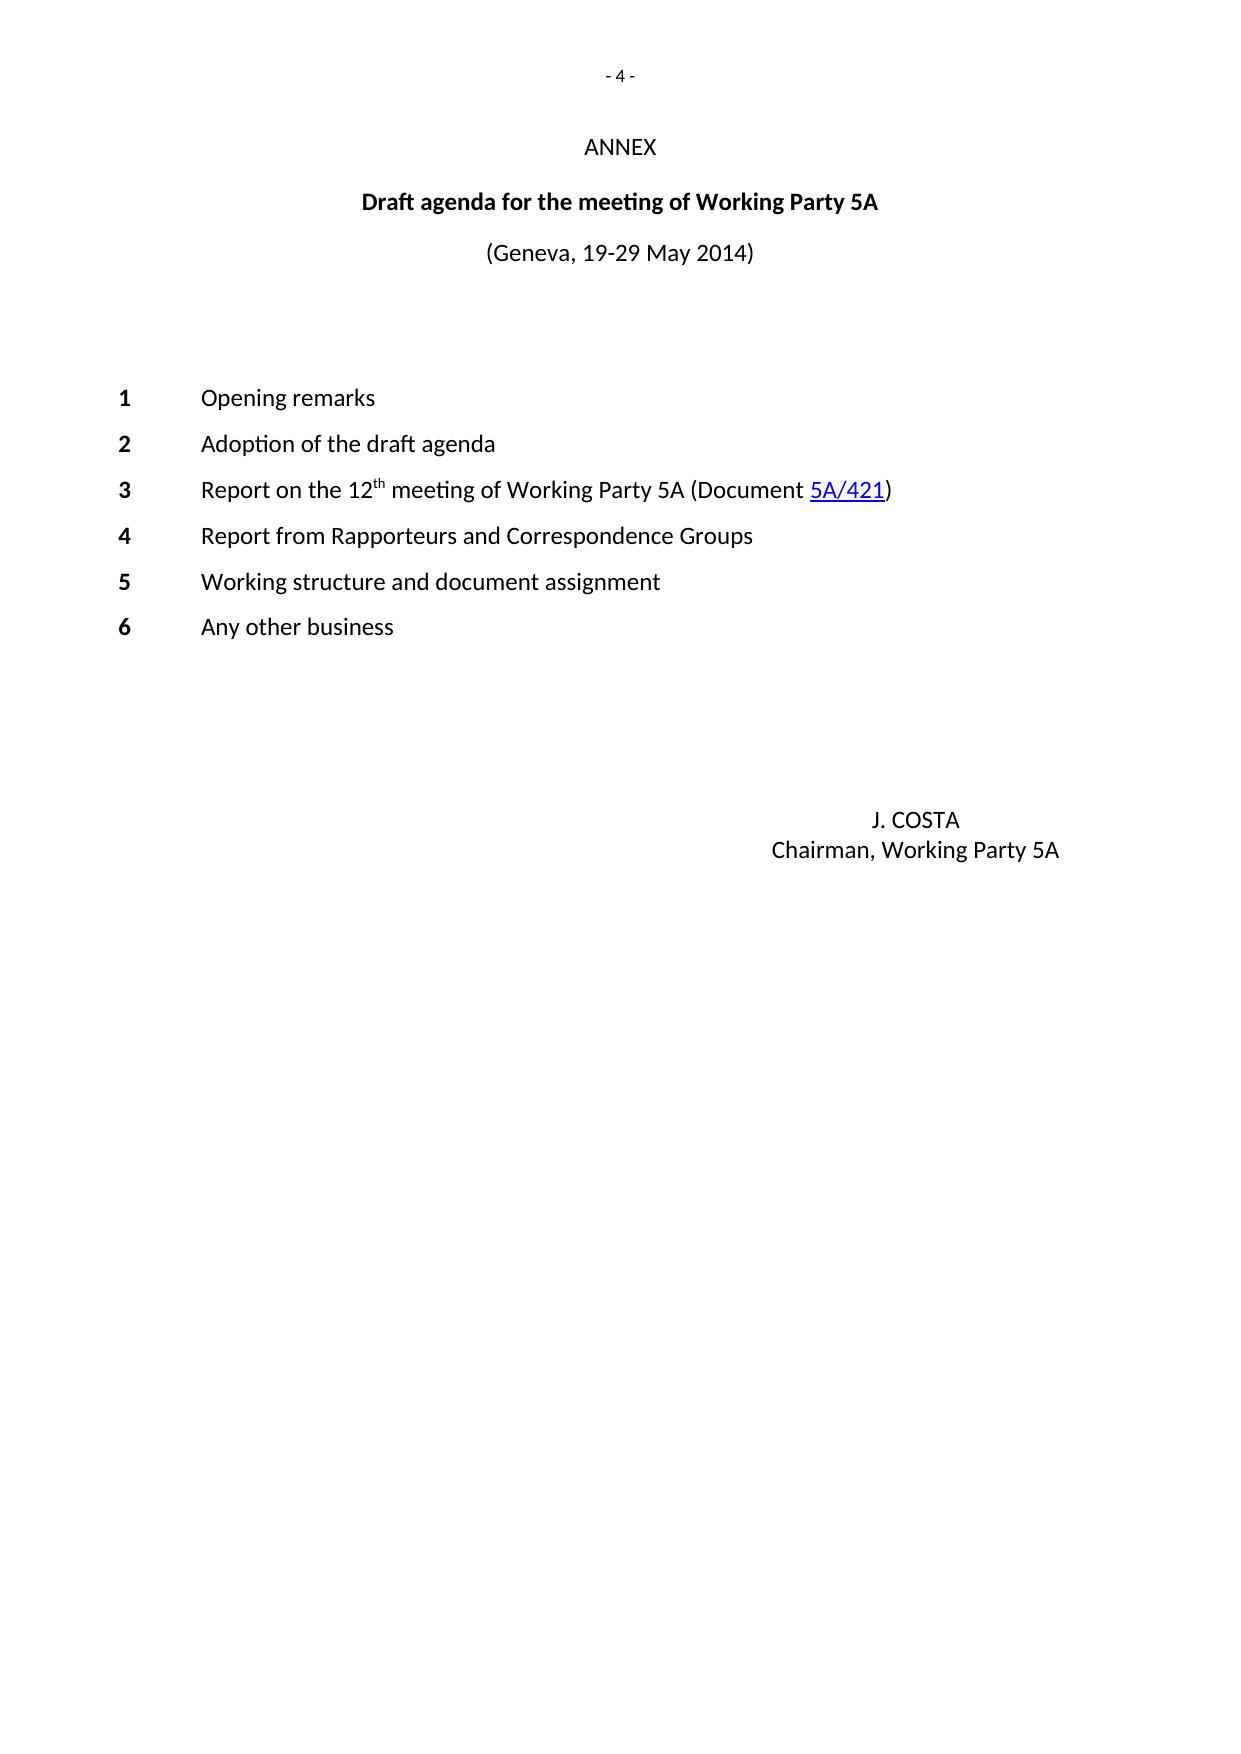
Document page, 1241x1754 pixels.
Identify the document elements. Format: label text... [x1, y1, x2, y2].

text 5 Working structure and document assignment [118, 567, 1122, 596]
text 1 Opening remarks [118, 383, 1122, 412]
text Annex [118, 131, 1122, 161]
text 2 Adoption of the draft agenda [118, 429, 1122, 458]
text 6 Any other business [118, 612, 1122, 642]
title Draft agenda for the meeting of Working Party 5A [118, 186, 1122, 217]
text 4 Report from Rapporteurs and Correspondence Groups [118, 521, 1122, 550]
text (Geneva, 19-29 May 2014) [118, 246, 1122, 275]
text 3 Report on the 12th meeting of Working Party 5A (Document 5A/421) [118, 475, 1122, 504]
text J. COSTA Chairman, Working Party 5A [118, 804, 1122, 865]
